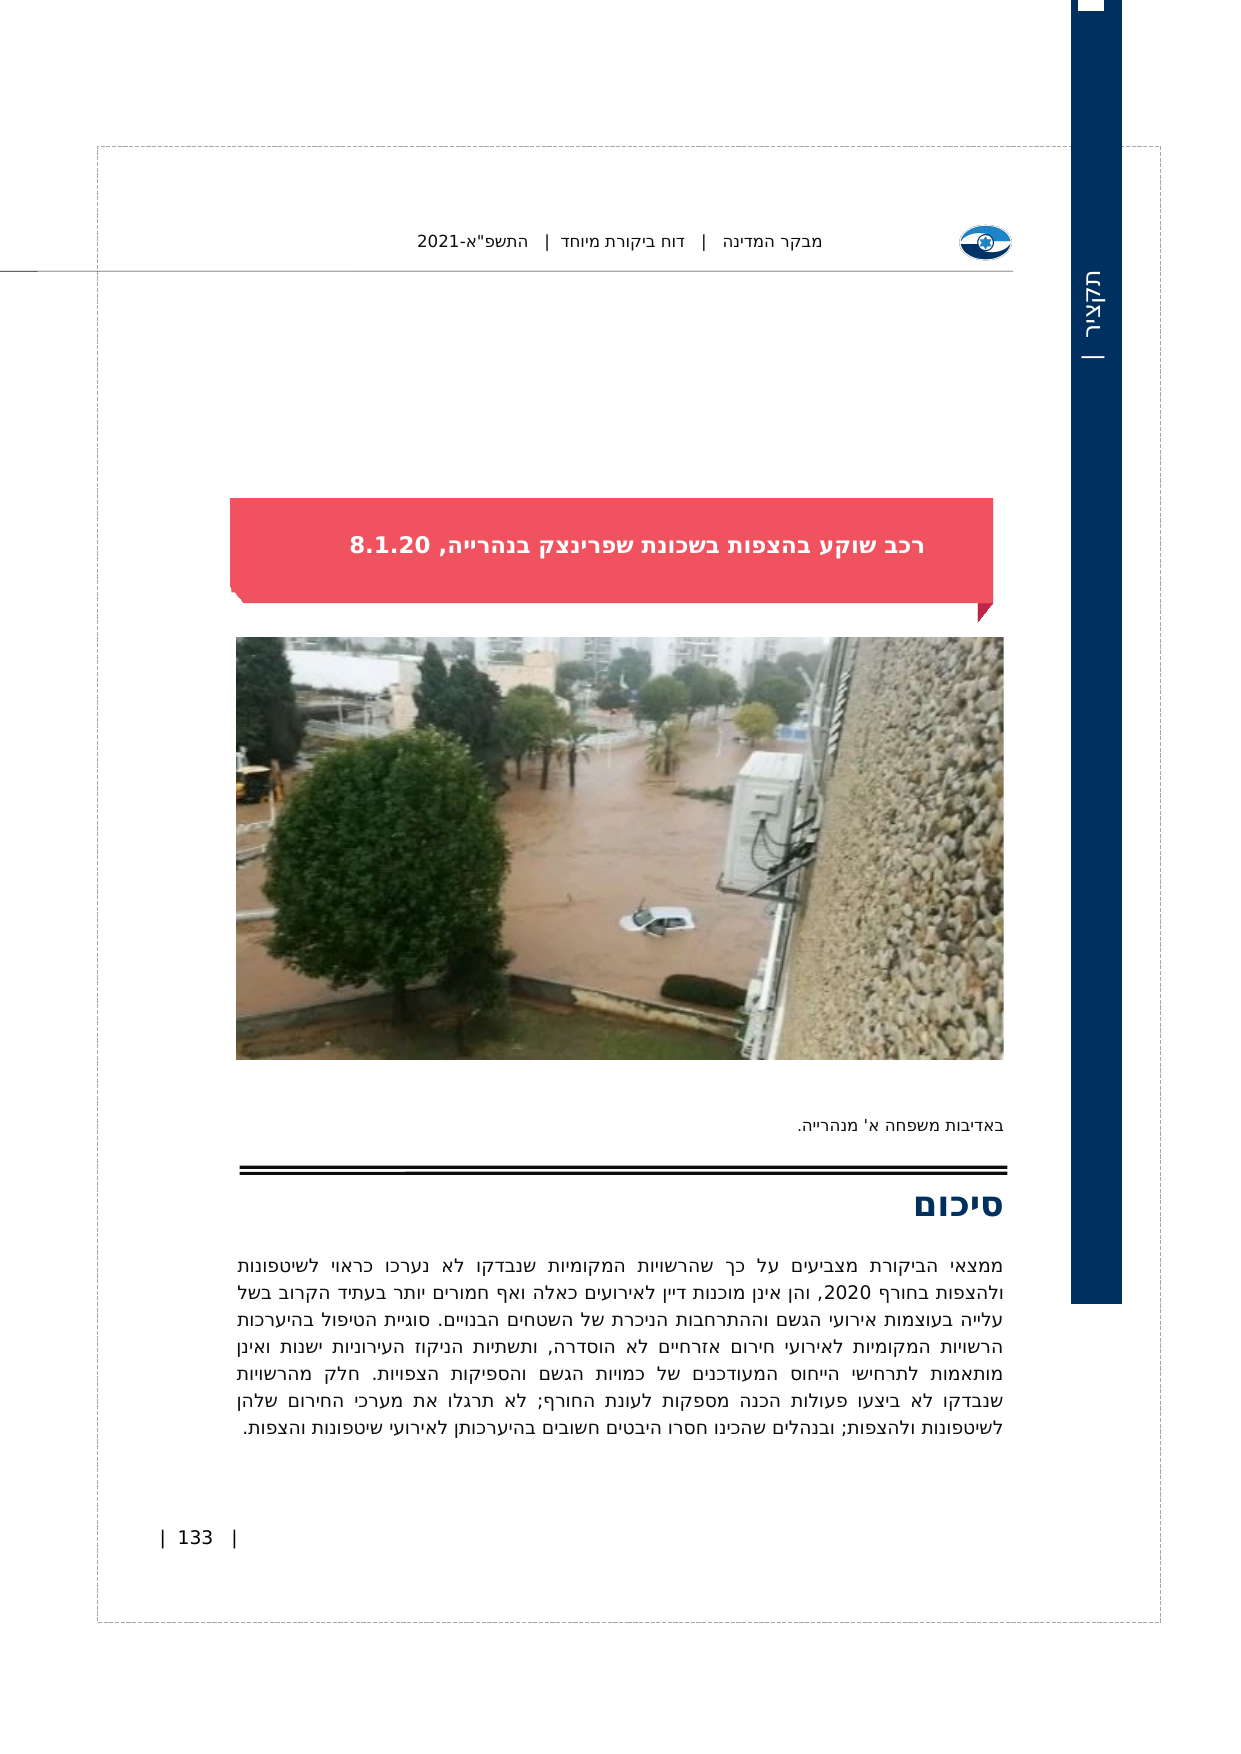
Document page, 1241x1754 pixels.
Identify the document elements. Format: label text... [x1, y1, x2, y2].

picture [218, 485, 1004, 1060]
text ממצאי הביקורת מצביעים על כך שהרשויות המקומיות שנבדקו לא נערכו כראוי לשיטפונות ולהצפות בחורף 2020, והן אינן מוכנות דיין לאירועים כאלה ואף חמורים יותר בעתיד הקרוב בשל עלייה בעוצמות אירועי הגשם וההתרחבות הניכרת של השטחים הבנויים. סוגיית הטיפול בהיערכות הרשויות המקומיות לאירועי חירום אזרחיים לא הוסדרה, ותשתיות הניקוז העירוניות ישנות ואינן מותאמות לתרחישי הייחוס המעודכנים של כמויות הגשם והספיקות הצפויות. חלק מהרשויות שנבדקו לא ביצעו פעולות הכנה מספקות לעונת החורף; לא תרגלו את מערכי החירום שלהן לשיטפונות ולהצפות; ובנהלים שהכינו חסרו היבטים חשובים בהיערכותן לאירועי שיטפונות והצפות. [236, 1251, 1004, 1440]
text סיכום [236, 1180, 1004, 1226]
picture [957, 222, 1014, 263]
text באדיבות משפחה א' מנהרייה. [236, 1116, 1004, 1136]
